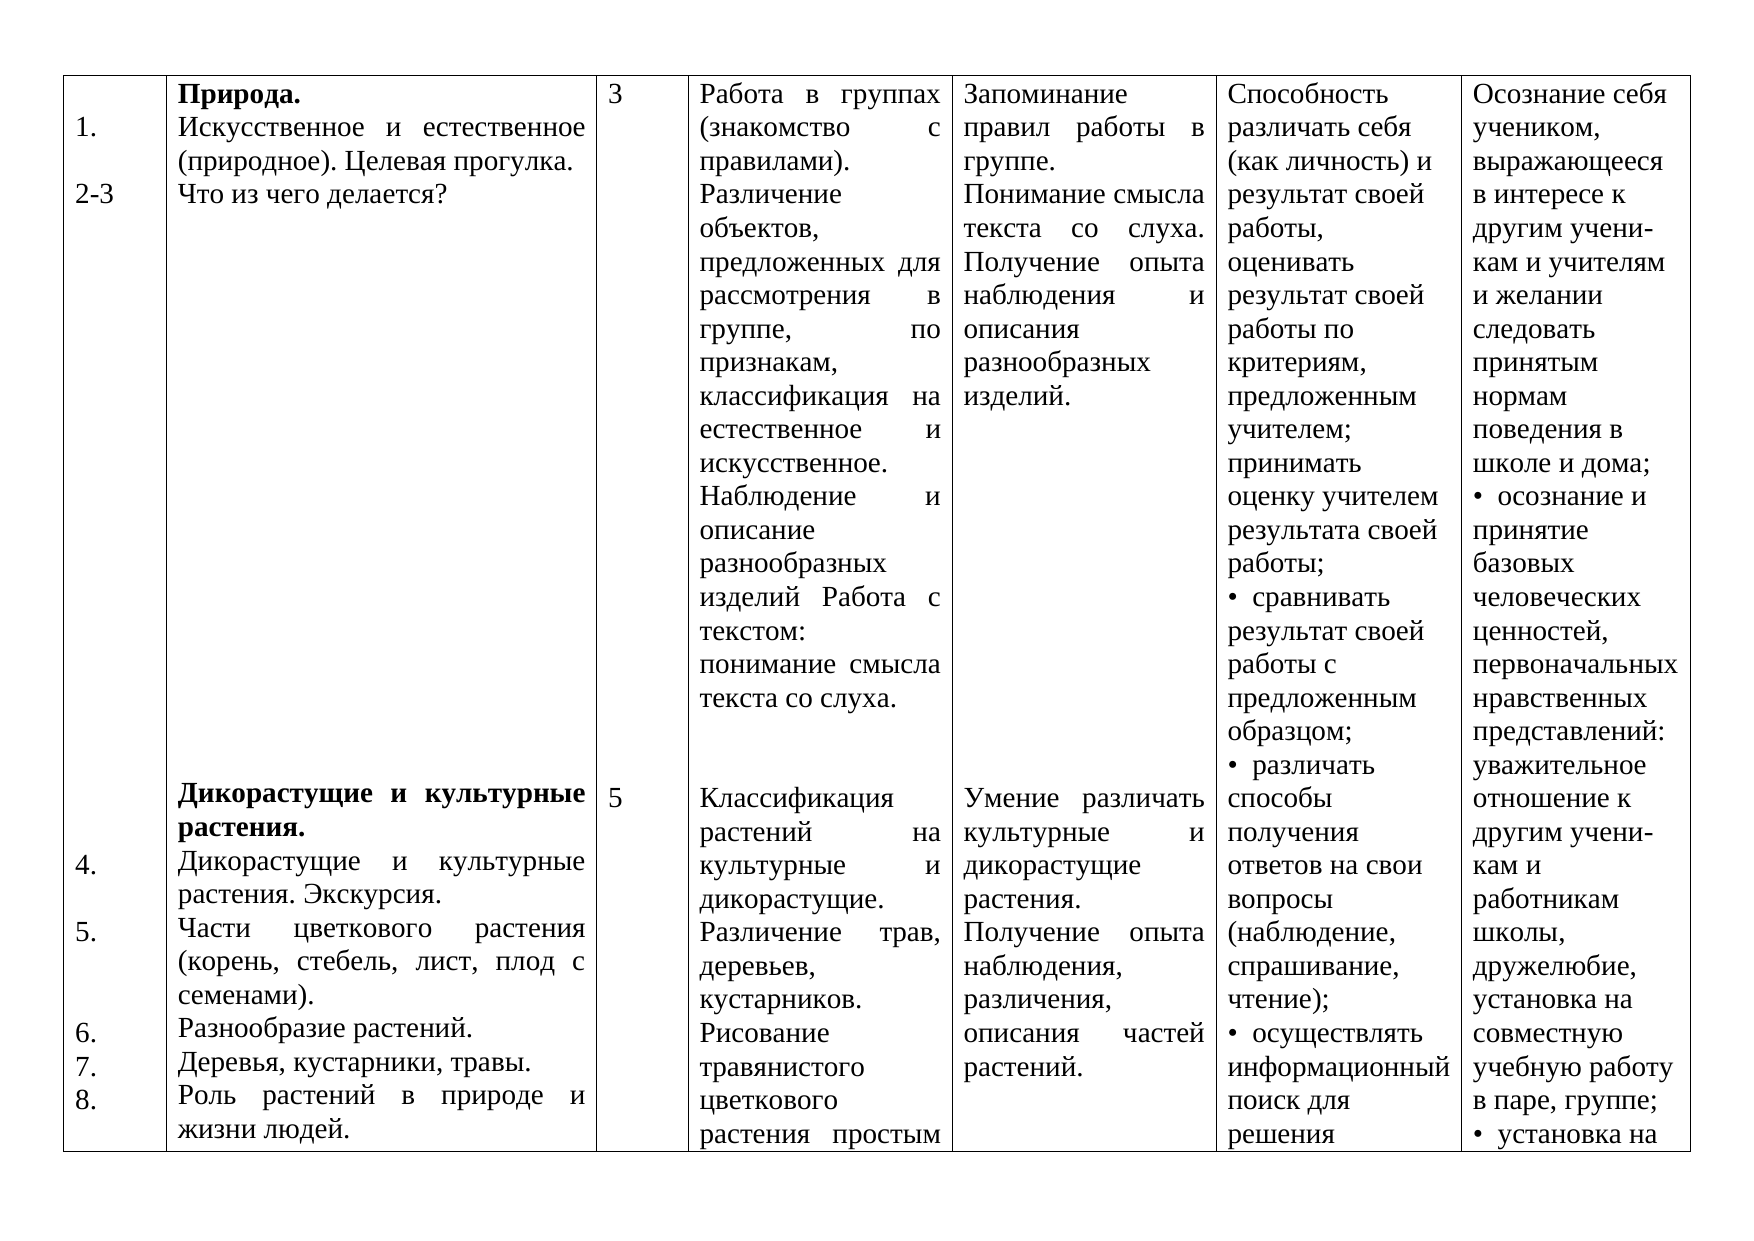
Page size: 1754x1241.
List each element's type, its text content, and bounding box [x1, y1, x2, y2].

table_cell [953, 76, 1216, 1151]
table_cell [64, 76, 166, 1151]
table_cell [1462, 76, 1690, 1151]
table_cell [167, 76, 596, 1151]
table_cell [597, 76, 688, 1151]
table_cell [689, 76, 952, 1151]
